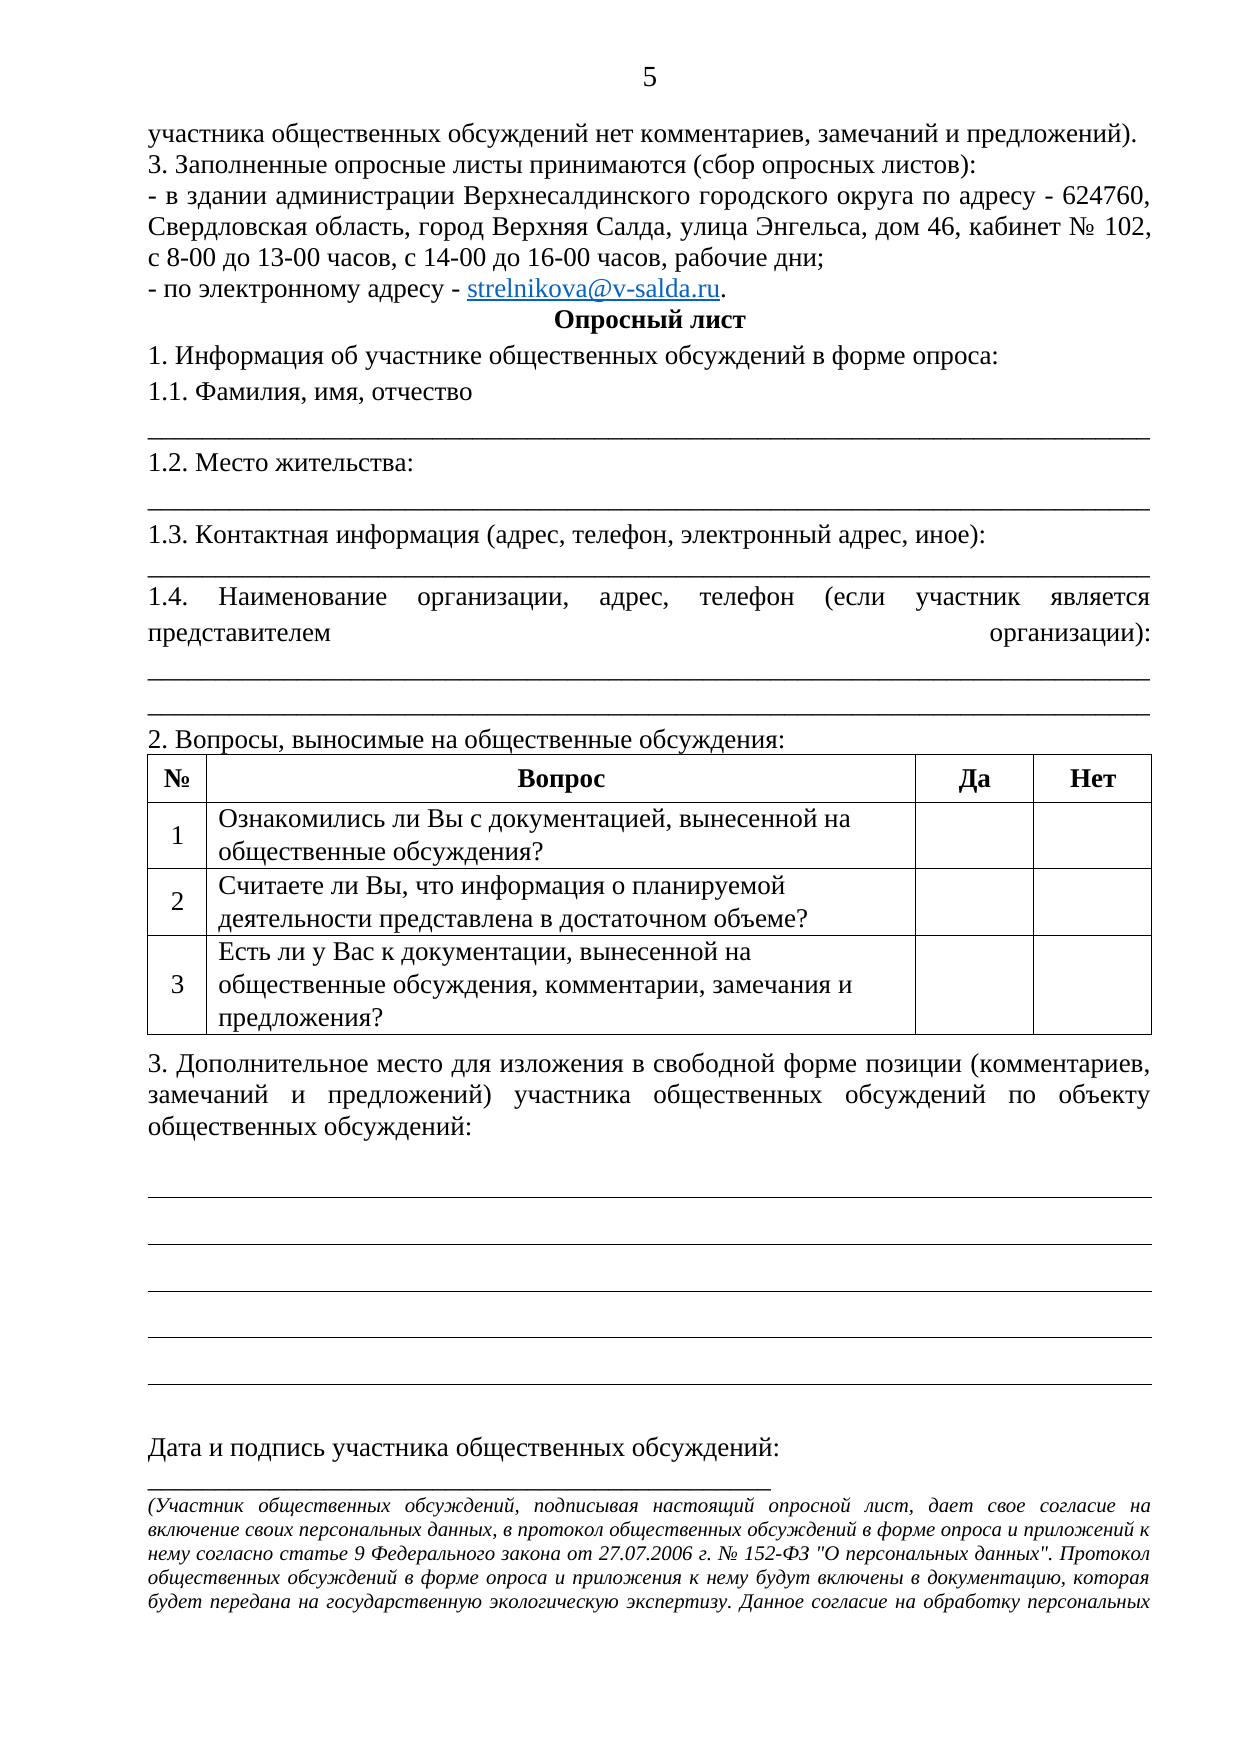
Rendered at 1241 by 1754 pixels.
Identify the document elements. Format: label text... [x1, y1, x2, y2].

text 1.1. Фамилия, имя, отчество __________________________________________________________________________ [148, 375, 1152, 442]
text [148, 117, 1152, 148]
table_header Вопрос [207, 755, 915, 802]
table_header Да [916, 755, 1033, 802]
table_cell [916, 936, 1033, 1034]
table_cell Ознакомились ли Вы с документацией, вынесенной на общественные обсуждения? [207, 803, 915, 868]
table_cell [1034, 869, 1151, 934]
table_cell 1 [148, 803, 206, 868]
text - в здании администрации Верхнесалдинского городского округа по адресу - 624760, Свердловская область, город Верхняя Салда, улица Энгельса, дом 46, кабинет № 102, с 8-00 до 13-00 часов, с 14-00 до 16-00 часов, рабочие дни; [148, 179, 1152, 272]
text Дата и подпись участника общественных обсуждений: [148, 1431, 1152, 1462]
text 3. Заполненные опросные листы принимаются (сбор опросных листов): [148, 148, 1152, 179]
text 2. Вопросы, выносимые на общественные обсуждения: [148, 723, 1152, 754]
text 1.3. Контактная информация (адрес, телефон, электронный адрес, иное): __________________________________________________________________________ [148, 518, 1152, 580]
table_cell 3 [148, 936, 206, 1034]
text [148, 1493, 1152, 1613]
text 3. Дополнительное место для изложения в свободной форме позиции (комментариев, замечаний и предложений) участника общественных обсуждений по объекту общественных обсуждений: [148, 1047, 1152, 1141]
table_cell Есть ли у Вас к документации, вынесенной на общественные обсуждения, комментарии, замечания и предложения? [207, 936, 915, 1034]
table_header Нет [1034, 755, 1151, 802]
table_cell [1034, 803, 1151, 868]
text Опросный лист [148, 303, 1152, 335]
text 1.4. Наименование организации, адрес, телефон (если участник является представителем организации): __________________________________________________________________________ [148, 580, 1152, 683]
text __________________________________________________________________________ [148, 687, 1152, 718]
table_header № [148, 755, 206, 802]
text - по электронному адресу - strelnikova@v-salda.ru. [148, 272, 1152, 303]
text 1. Информация об участнике общественных обсуждений в форме опроса: [148, 339, 1152, 370]
table_cell 2 [148, 869, 206, 934]
text 1.2. Место жительства: __________________________________________________________________________ [148, 446, 1152, 513]
table_cell [916, 803, 1033, 868]
text ______________________________________________ [148, 1462, 1152, 1493]
table_cell [916, 869, 1033, 934]
table_cell [1034, 936, 1151, 1034]
table_cell Считаете ли Вы, что информация о планируемой деятельности представлена в достаточном объеме? [207, 869, 915, 934]
